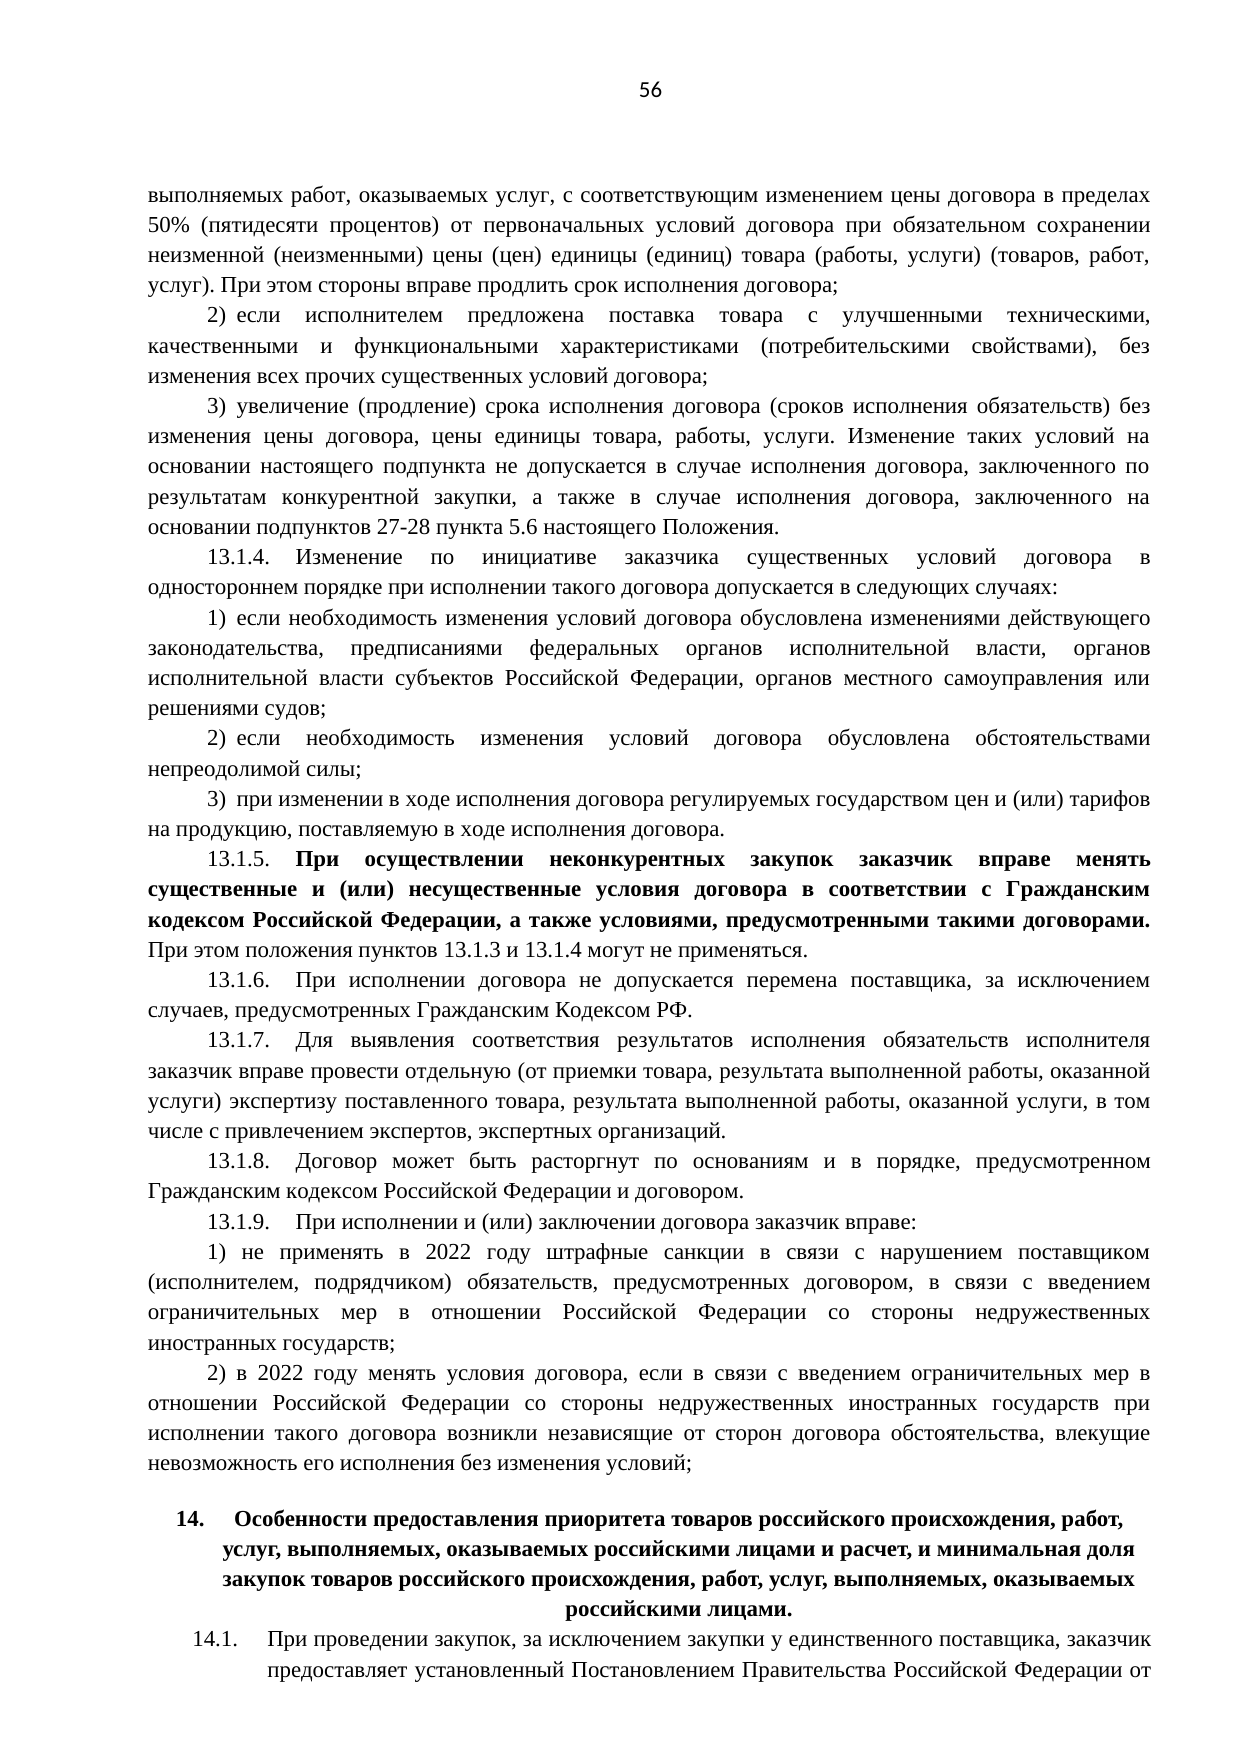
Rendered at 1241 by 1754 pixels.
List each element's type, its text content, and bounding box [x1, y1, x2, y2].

list При исполнении и (или) заключении договора заказчик вправе: [148, 1208, 1152, 1234]
list Для выявления соответствия результатов исполнения обязательств исполнителя заказчик вправе провести отдельную (от приемки товара, результата выполненной работы, оказанной услуги) экспертизу поставленного товара, результата выполненной работы, оказанной услуги, в том числе с привлечением экспертов, экспертных организаций. [148, 1027, 1152, 1143]
list При исполнении договора не допускается перемена поставщика, за исключением случаев, предусмотренных Гражданским Кодексом РФ. [148, 966, 1152, 1023]
list при изменении в ходе исполнения договора регулируемых государством цен и (или) тарифов на продукцию, поставляемую в ходе исполнения договора. [148, 785, 1152, 841]
list если необходимость изменения условий договора обусловлена обстоятельствами непреодолимой силы; [148, 724, 1152, 781]
list если необходимость изменения условий договора обусловлена изменениями действующего законодательства, предписаниями федеральных органов исполнительной власти, органов исполнительной власти субъектов Российской Федерации, органов местного самоуправления или решениями судов; [148, 604, 1152, 721]
list увеличение (продление) срока исполнения договора (сроков исполнения обязательств) без изменения цены договора, цены единицы товара, работы, услуги. Изменение таких условий на основании настоящего подпункта не допускается в случае исполнения договора, заключенного по результатам конкурентной закупки, а также в случае исполнения договора, заключенного на основании подпунктов 27-28 пункта 5.6 настоящего Положения. [148, 392, 1152, 539]
list Изменение по инициативе заказчика существенных условий договора в одностороннем порядке при исполнении такого договора допускается в следующих случаях: [148, 543, 1152, 600]
list При осуществлении неконкурентных закупок заказчик вправе менять существенные и (или) несущественные условия договора в соответствии с Гражданским кодексом Российской Федерации, а также условиями, предусмотренными такими договорами. При этом положения пунктов 13.1.3 и 13.1.4 могут не применяться. [148, 845, 1152, 962]
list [148, 181, 1152, 298]
subtitle Особенности предоставления приоритета товаров российского происхождения, работ, услуг, выполняемых, оказываемых российскими лицами и расчет, и минимальная доля закупок товаров российского происхождения, работ, услуг, выполняемых, оказываемых российскими лицами. [148, 1505, 1152, 1622]
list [192, 1626, 1153, 1682]
text 2) в 2022 году менять условия договора, если в связи с введением ограничительных мер в отношении Российской Федерации со стороны недружественных иностранных государств при исполнении такого договора возникли независящие от сторон договора обстоятельства, влекущие невозможность его исполнения без изменения условий; [148, 1359, 1152, 1476]
text 1) не применять в 2022 году штрафные санкции в связи с нарушением поставщиком (исполнителем, подрядчиком) обязательств, предусмотренных договором, в связи с введением ограничительных мер в отношении Российской Федерации со стороны недружественных иностранных государств; [148, 1238, 1152, 1355]
list Договор может быть расторгнут по основаниям и в порядке, предусмотренном Гражданским кодексом Российской Федерации и договором. [148, 1147, 1152, 1204]
list если исполнителем предложена поставка товара с улучшенными техническими, качественными и функциональными характеристиками (потребительскими свойствами), без изменения всех прочих существенных условий договора; [148, 302, 1152, 388]
